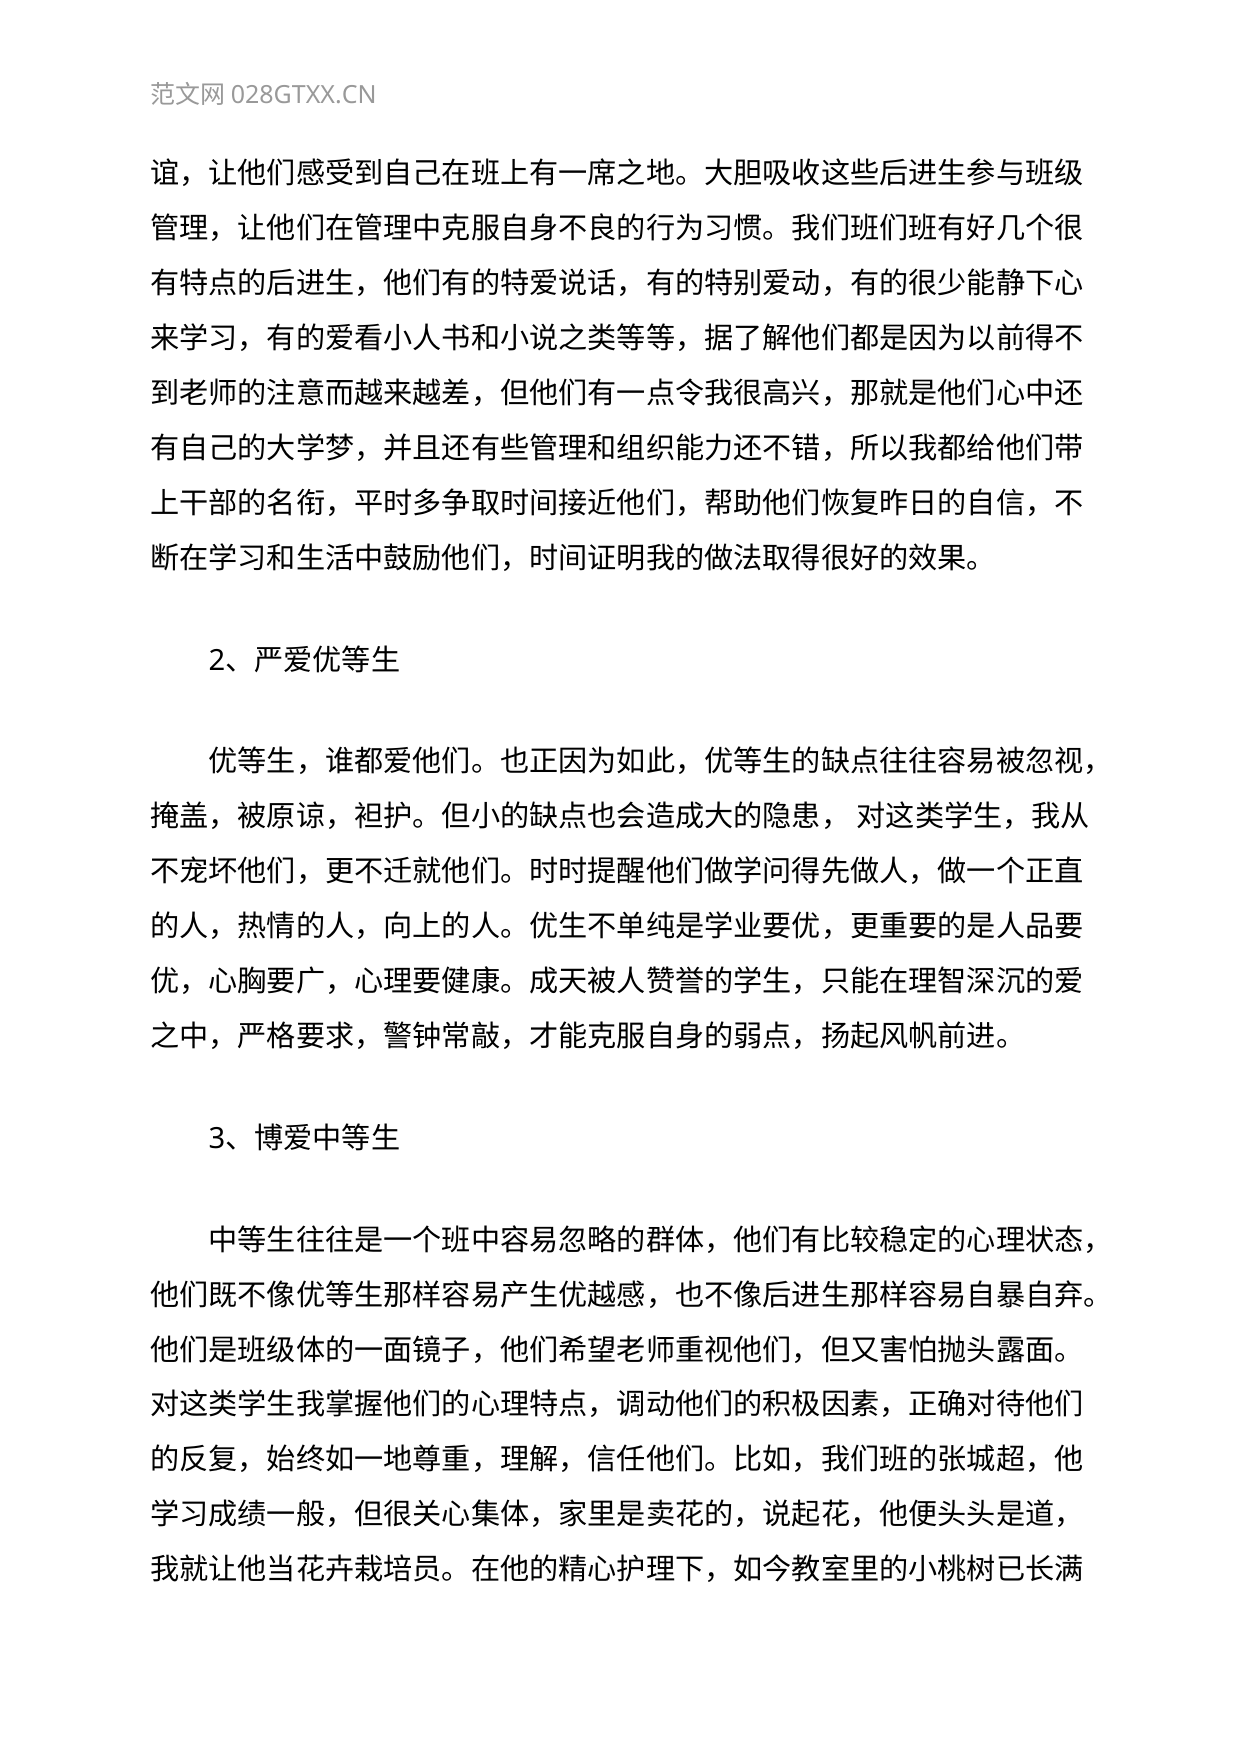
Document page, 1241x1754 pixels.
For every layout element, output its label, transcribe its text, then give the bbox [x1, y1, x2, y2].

text 3、博爱中等生 [150, 1114, 1090, 1157]
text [150, 1216, 1090, 1588]
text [150, 150, 1090, 577]
text 2、严爱优等生 [150, 636, 1090, 678]
text 优等生，谁都爱他们。也正因为如此，优等生的缺点往往容易被忽视，掩盖，被原谅，袒护。但小的缺点也会造成大的隐患， 对这类学生，我从不宠坏他们，更不迁就他们。时时提醒他们做学问得先做人，做一个正直的人，热情的人，向上的人。优生不单纯是学业要优，更重要的是人品要优，心胸要广，心理要健康。成天被人赞誉的学生，只能在理智深沉的爱之中，严格要求，警钟常敲，才能克服自身的弱点，扬起风帆前进。 [150, 738, 1090, 1055]
